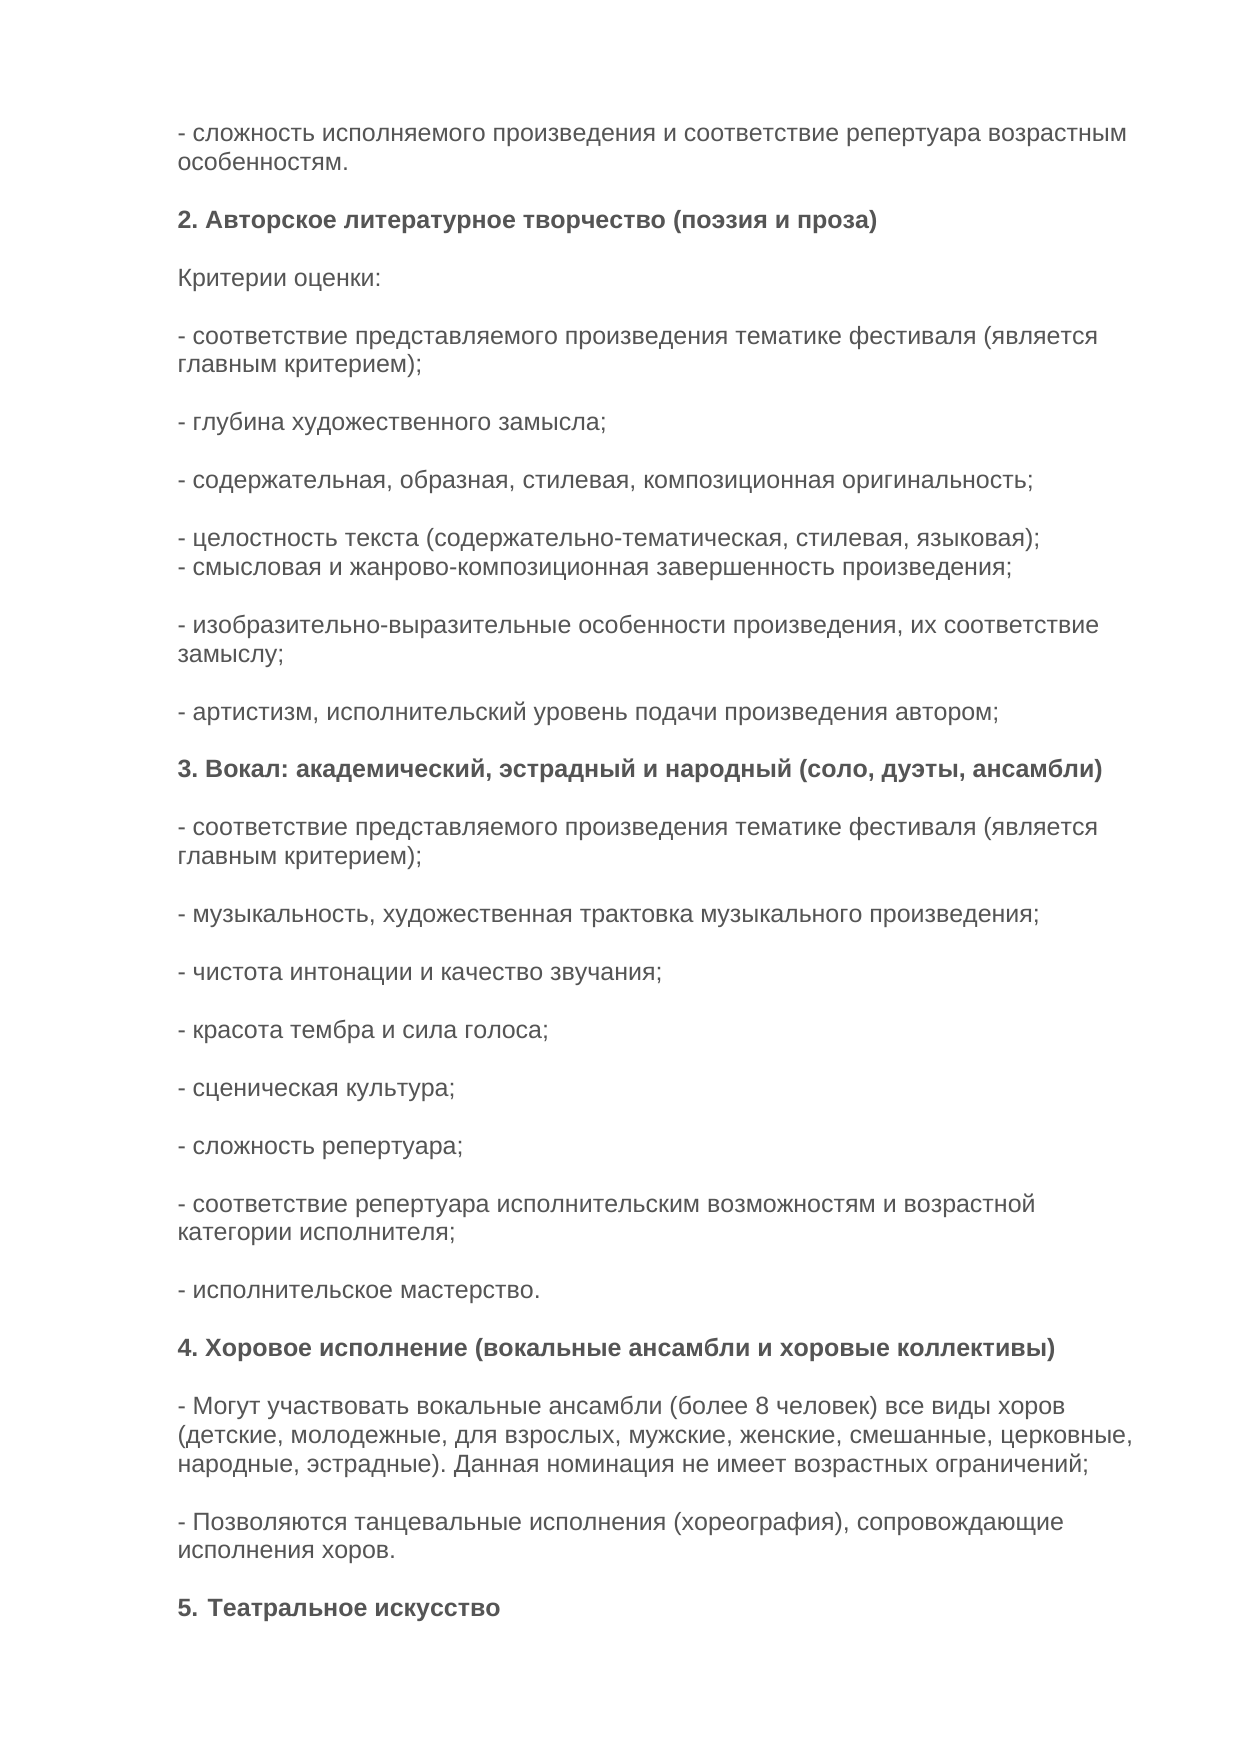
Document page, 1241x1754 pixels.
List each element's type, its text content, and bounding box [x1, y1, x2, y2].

text - изобразительно-выразительные особенности произведения, их соответствие замыслу; [177, 610, 1152, 667]
text - соответствие представляемого произведения тематике фестиваля (является главным критерием); [177, 321, 1152, 378]
text - Позволяются танцевальные исполнения (хореография), сопровождающие исполнения хоров. [177, 1506, 1152, 1564]
text - целостность текста (содержательно-тематическая, стилевая, языковая); - смысловая и жанрово-композиционная завершенность произведения; [177, 523, 1152, 581]
text - чистота интонации и качество звучания; [177, 957, 1152, 986]
text 4. Хоровое исполнение (вокальные ансамбли и хоровые коллективы) [177, 1333, 1152, 1362]
text - исполнительское мастерство. [177, 1275, 1152, 1304]
text Критерии оценки: [177, 263, 1152, 291]
text - сложность репертуара; [177, 1131, 1152, 1159]
text - сценическая культура; [177, 1073, 1152, 1101]
text - содержательная, образная, стилевая, композиционная оригинальность; [177, 465, 1152, 494]
text - музыкальность, художественная трактовка музыкального произведения; [177, 899, 1152, 928]
text - глубина художественного замысла; [177, 407, 1152, 436]
text - соответствие представляемого произведения тематике фестиваля (является главным критерием); [177, 812, 1152, 870]
text 5. Театральное искусство [177, 1593, 1152, 1622]
text 3. Вокал: академический, эстрадный и народный (соло, дуэты, ансамбли) [177, 754, 1152, 783]
text - соответствие репертуара исполнительским возможностям и возрастной категории исполнителя; [177, 1188, 1152, 1246]
text - Могут участвовать вокальные ансамбли (более 8 человек) все виды хоров (детские, молодежные, для взрослых, мужские, женские, смешанные, церковные, народные, эстрадные). Данная номинация не имеет возрастных ограничений; [177, 1391, 1152, 1477]
text - сложность исполняемого произведения и соответствие репертуара возрастным особенностям. [177, 118, 1152, 176]
text 2. Авторское литературное творчество (поэзия и проза) [177, 205, 1152, 233]
text - красота тембра и сила голоса; [177, 1015, 1152, 1043]
text - артистизм, исполнительский уровень подачи произведения автором; [177, 696, 1152, 725]
